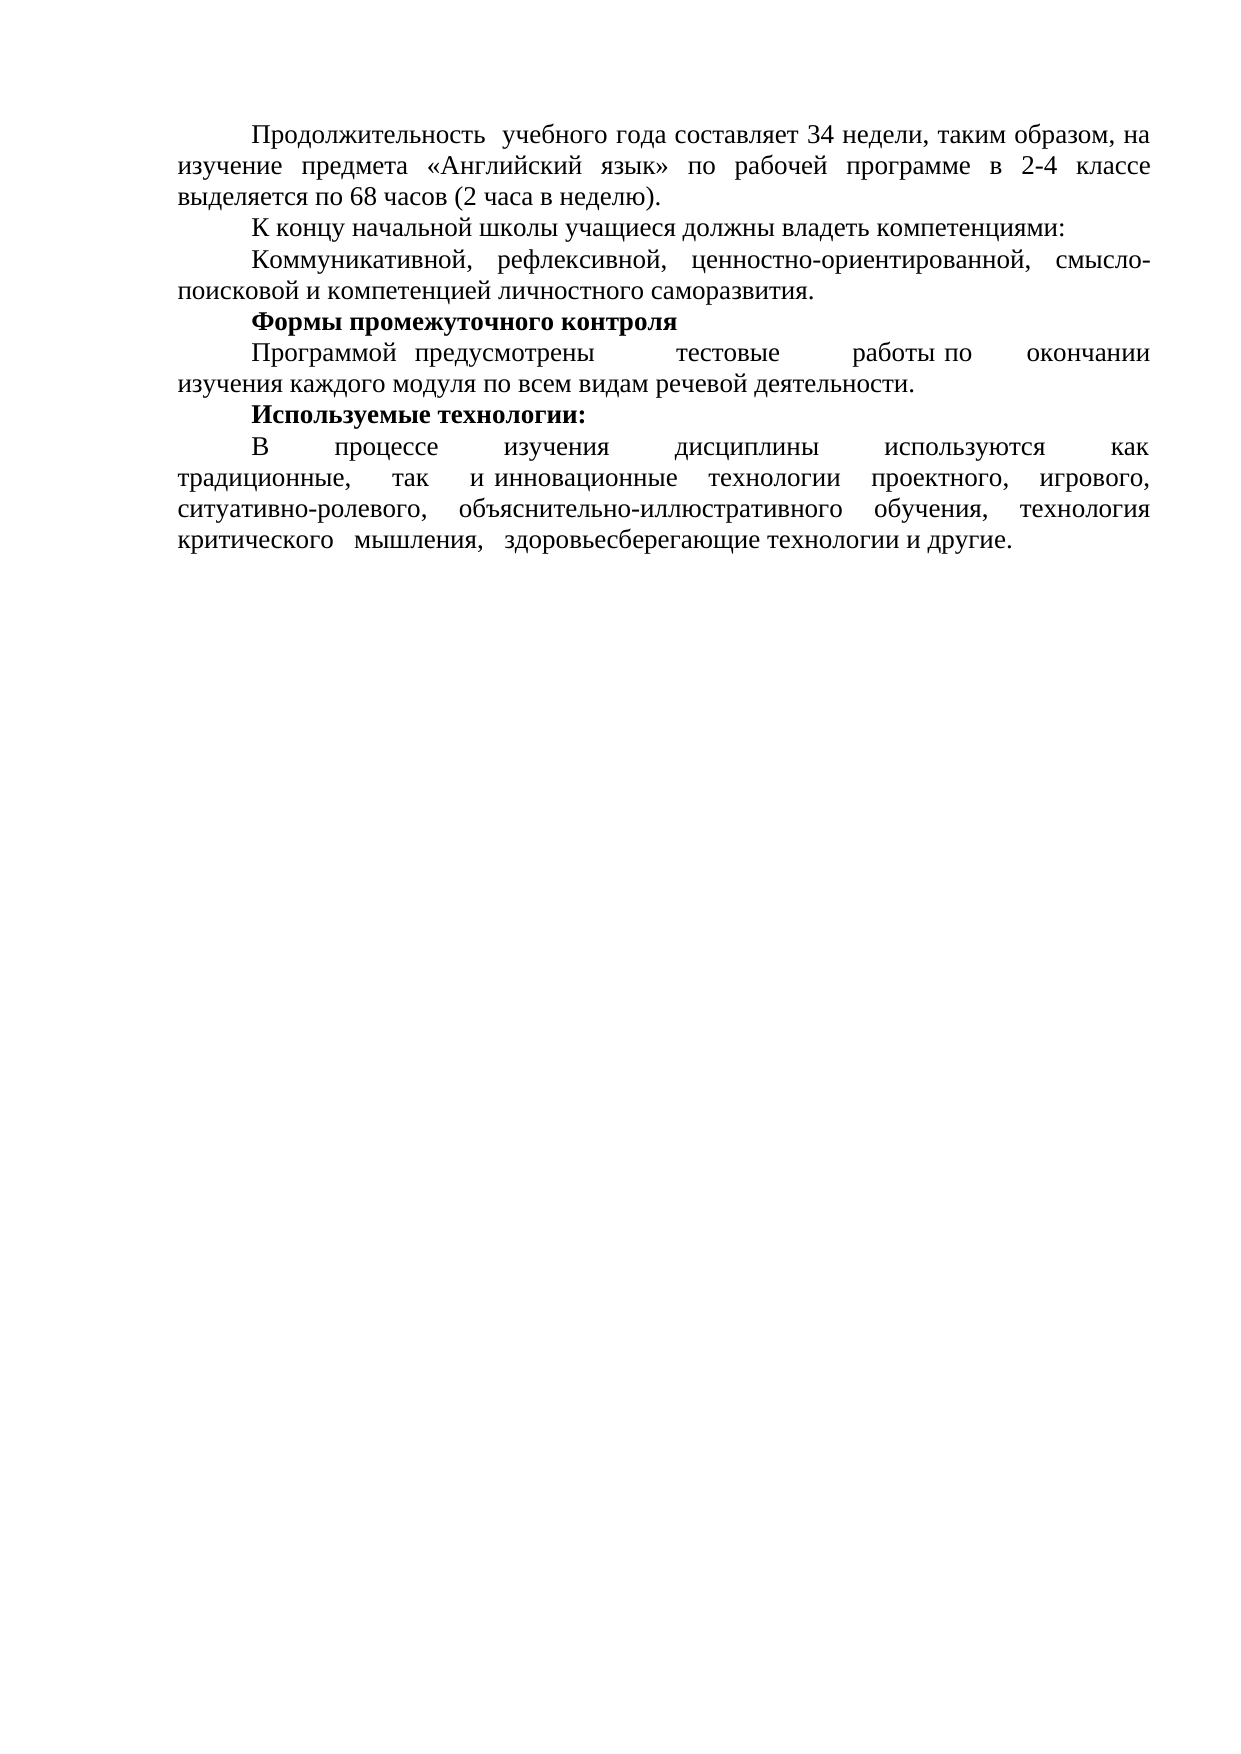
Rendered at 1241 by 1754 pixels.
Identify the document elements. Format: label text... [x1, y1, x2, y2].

text В процессе изучения дисциплины используются как традиционные, так и инновационные технологии проектного, игрового, ситуативно-ролевого, объяснительно-иллюстративного обучения, технология критического мышления, здоровьесберегающие технологии и другие. [177, 429, 1152, 554]
text Продолжительность учебного года составляет 34 недели, таким образом, на изучение предмета «Английский язык» по рабочей программе в 2-4 классе выделяется по 68 часов (2 часа в неделю). [177, 118, 1152, 212]
text Формы промежуточного контроля [177, 305, 1152, 336]
text Коммуникативной, рефлексивной, ценностно-ориентированной, смысло-поисковой и компетенцией личностного саморазвития. [177, 243, 1152, 305]
text Программой предусмотрены тестовые работы по окончании изучения каждого модуля по всем видам речевой деятельности. [177, 336, 1152, 398]
text К концу начальной школы учащиеся должны владеть компетенциями: [177, 212, 1152, 243]
text Используемые технологии: [177, 398, 1152, 429]
